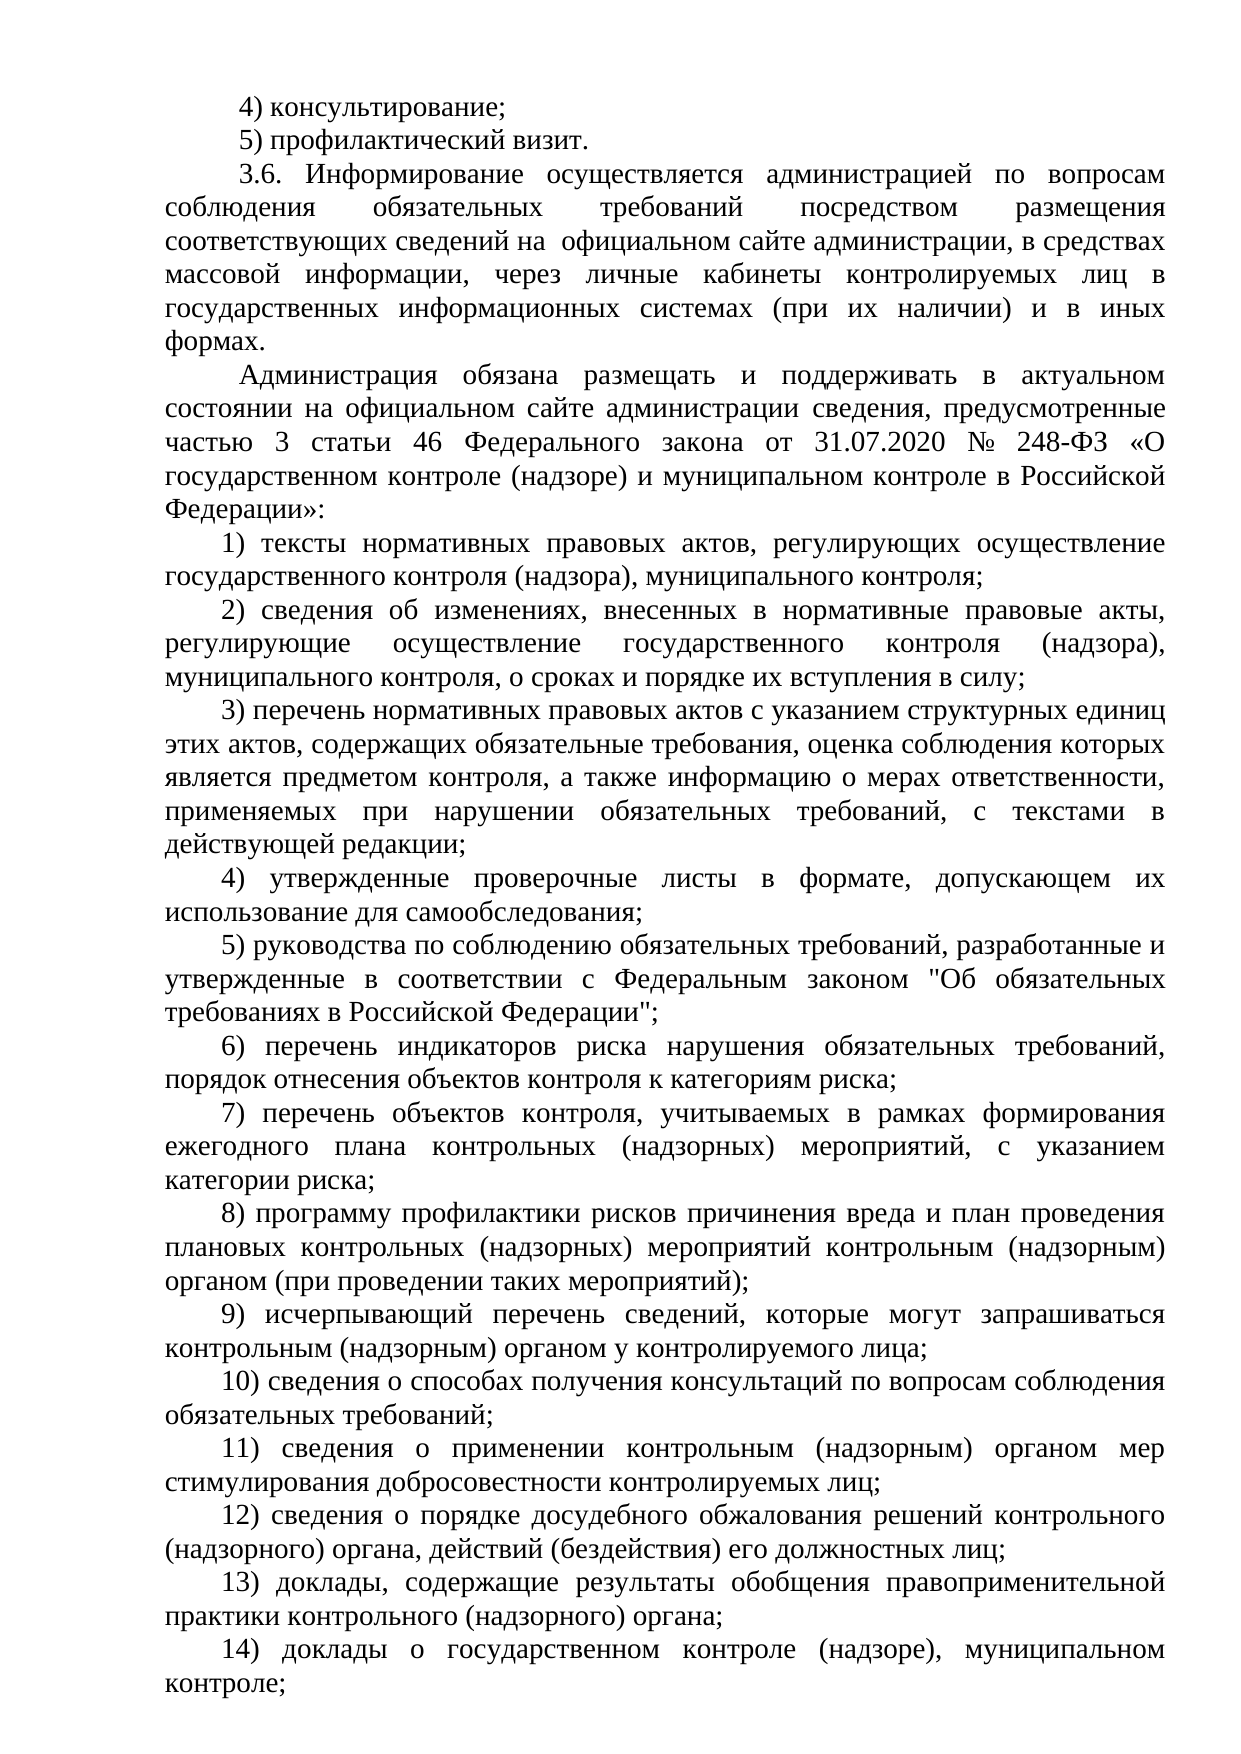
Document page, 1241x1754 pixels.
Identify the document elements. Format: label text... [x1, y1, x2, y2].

text 8) программу профилактики рисков причинения вреда и план проведения плановых контрольных (надзорных) мероприятий контрольным (надзорным) органом (при проведении таких мероприятий); [164, 1196, 1166, 1296]
text 7) перечень объектов контроля, учитываемых в рамках формирования ежегодного плана контрольных (надзорных) мероприятий, с указанием категории риска; [164, 1095, 1166, 1196]
text 4) консультирование; [164, 89, 1166, 122]
text 13) доклады, содержащие результаты обобщения правоприменительной практики контрольного (надзорного) органа; [164, 1564, 1166, 1632]
text 9) исчерпывающий перечень сведений, которые могут запрашиваться контрольным (надзорным) органом у контролируемого лица; [164, 1296, 1166, 1363]
text 11) сведения о применении контрольным (надзорным) органом мер стимулирования добросовестности контролируемых лиц; [164, 1430, 1166, 1497]
text 5) руководства по соблюдению обязательных требований, разработанные и утвержденные в соответствии с Федеральным законом "Об обязательных требованиях в Российской Федерации"; [164, 927, 1166, 1028]
text 3) перечень нормативных правовых актов с указанием структурных единиц этих актов, содержащих обязательные требования, оценка соблюдения которых является предметом контроля, а также информацию о мерах ответственности, применяемых при нарушении обязательных требований, с текстами в действующей редакции; [164, 692, 1166, 860]
text 1) тексты нормативных правовых актов, регулирующих осуществление государственного контроля (надзора), муниципального контроля; [164, 525, 1166, 592]
text 5) профилактический визит. [164, 122, 1166, 156]
text 12) сведения о порядке досудебного обжалования решений контрольного (надзорного) органа, действий (бездействия) его должностных лиц; [164, 1497, 1166, 1564]
text 4) утвержденные проверочные листы в формате, допускающем их использование для самообследования; [164, 860, 1166, 927]
text 6) перечень индикаторов риска нарушения обязательных требований, порядок отнесения объектов контроля к категориям риска; [164, 1028, 1166, 1095]
text 2) сведения об изменениях, внесенных в нормативные правовые акты, регулирующие осуществление государственного контроля (надзора), муниципального контроля, о сроках и порядке их вступления в силу; [164, 592, 1166, 692]
text Администрация обязана размещать и поддерживать в актуальном состоянии на официальном сайте администрации сведения, предусмотренные частью 3 статьи 46 Федерального закона от 31.07.2020 № 248-ФЗ «О государственном контроле (надзоре) и муниципальном контроле в Российской Федерации»: [164, 357, 1166, 525]
text 14) доклады о государственном контроле (надзоре), муниципальном контроле; [164, 1632, 1166, 1699]
text 3.6. Информирование осуществляется администрацией по вопросам соблюдения обязательных требований посредством размещения соответствующих сведений на официальном сайте администрации, в средствах массовой информации, через личные кабинеты контролируемых лиц в государственных информационных системах (при их наличии) и в иных формах. [164, 156, 1166, 357]
text 10) сведения о способах получения консультаций по вопросам соблюдения обязательных требований; [164, 1363, 1166, 1430]
